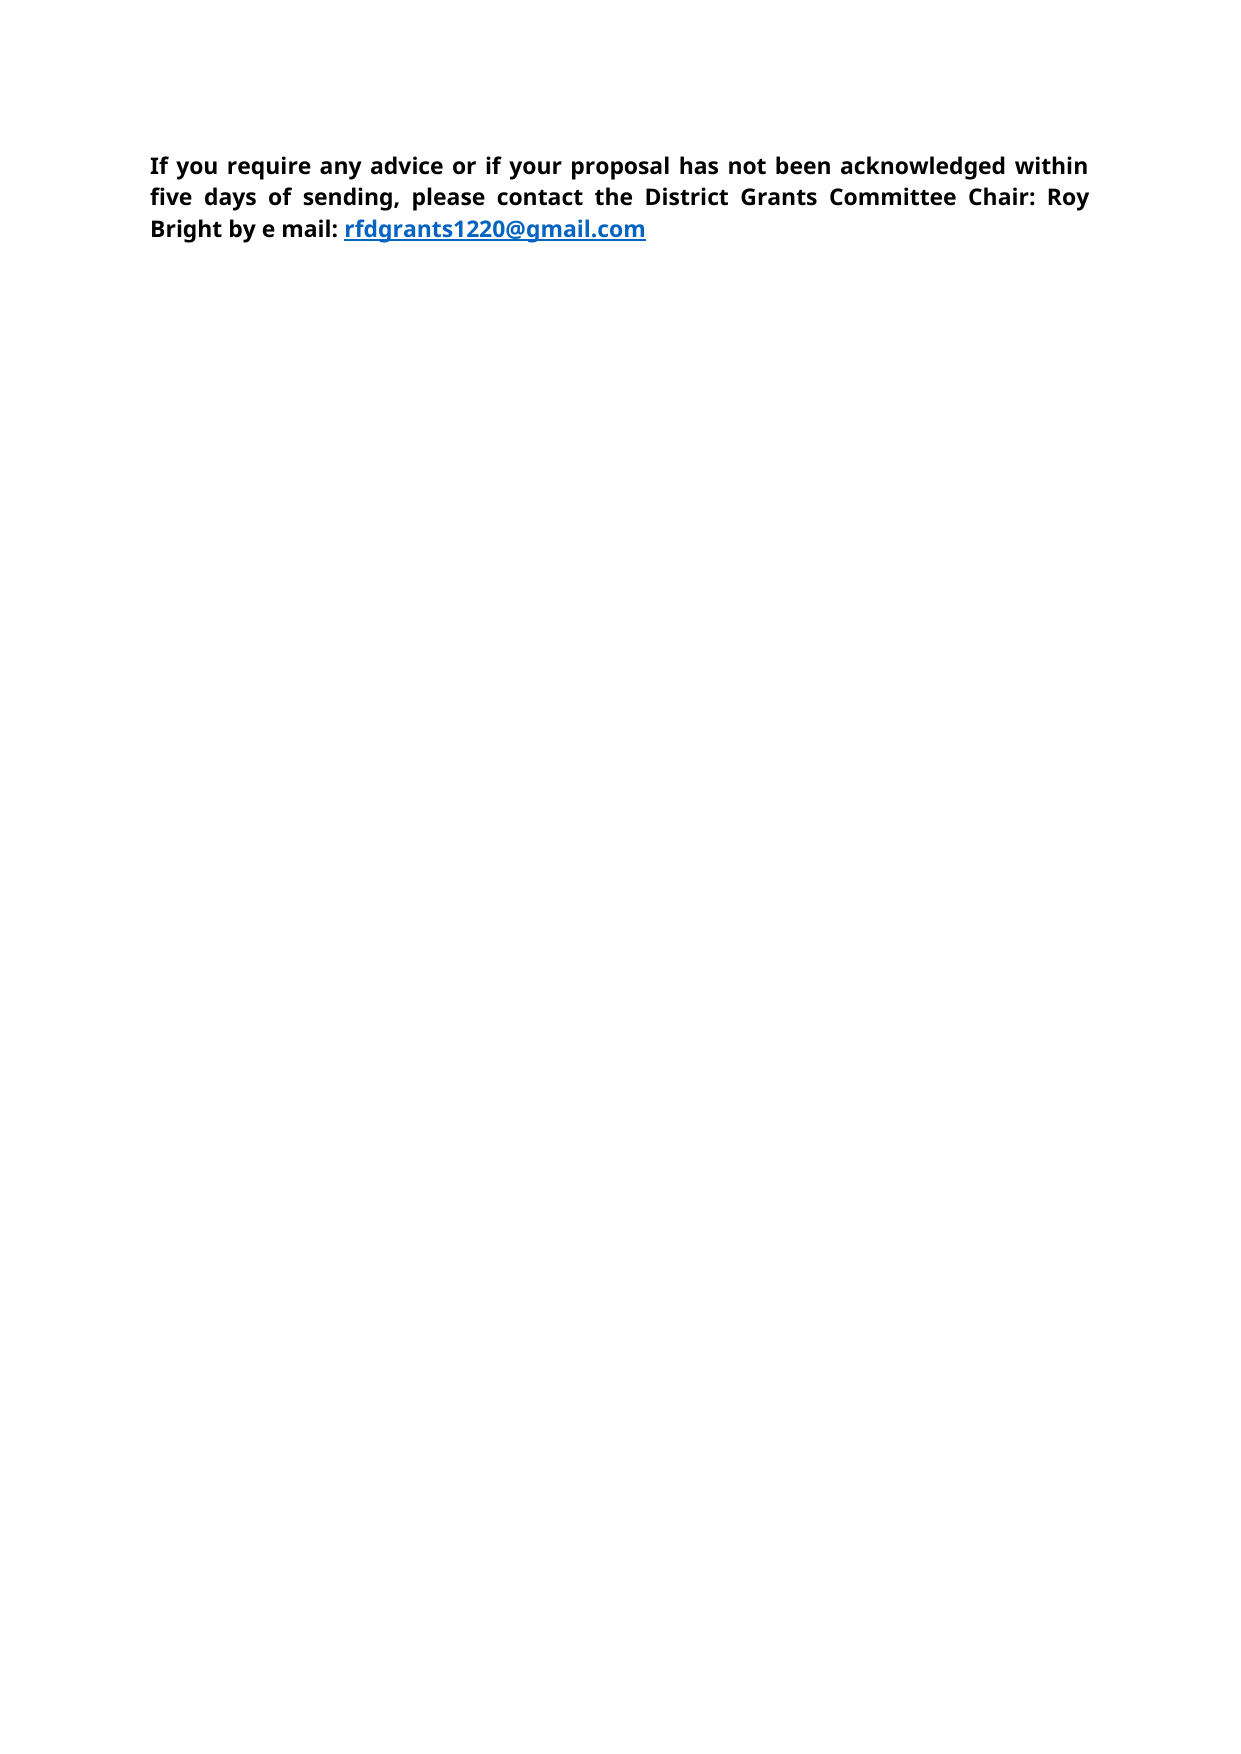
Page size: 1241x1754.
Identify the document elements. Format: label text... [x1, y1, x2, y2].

text If you require any advice or if your proposal has not been acknowledged within five days of sending, please contact the District Grants Committee Chair: Roy Bright by e mail: rfdgrants1220@gmail.com [150, 150, 1090, 244]
